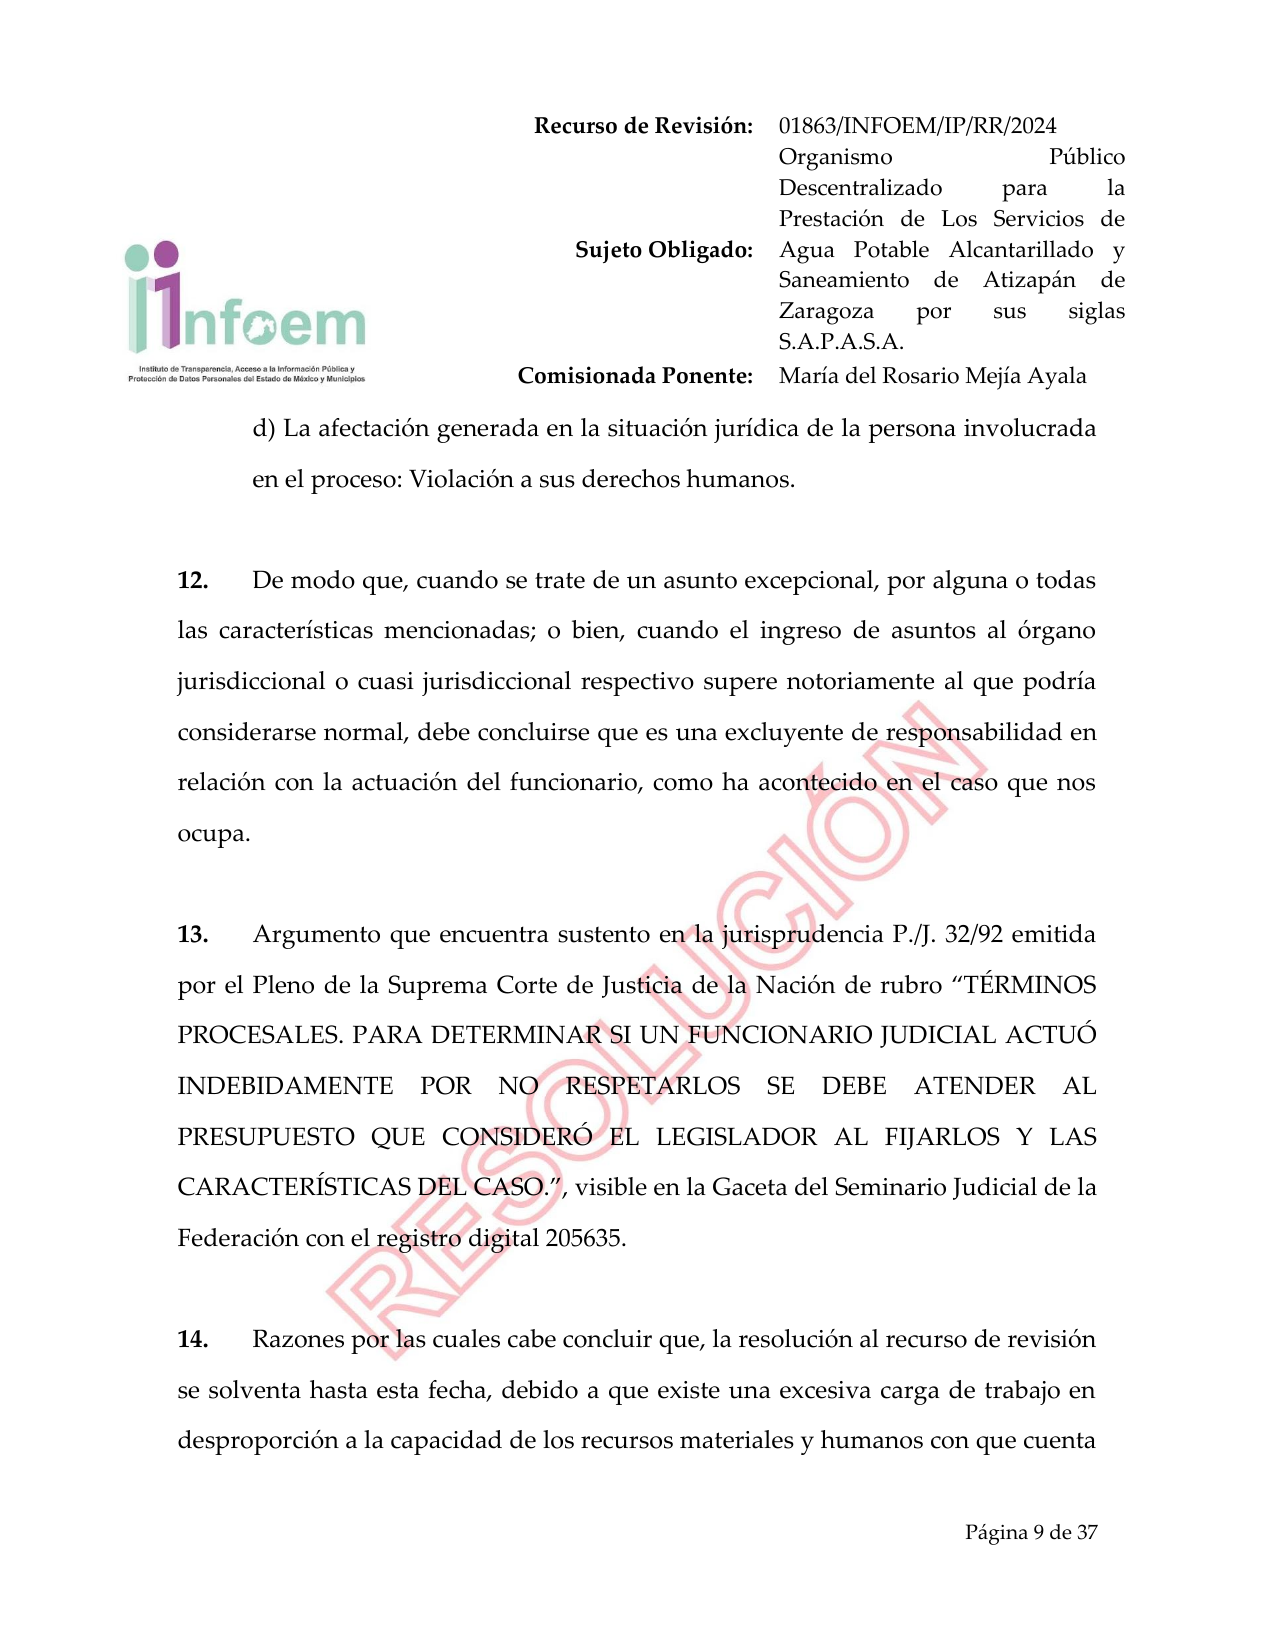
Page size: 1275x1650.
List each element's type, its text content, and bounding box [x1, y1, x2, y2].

text d) La afectación generada en la situación jurídica de la persona involucrada en el proceso: Violación a sus derechos humanos. [252, 410, 1098, 494]
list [177, 1321, 1098, 1456]
list De modo que, cuando se trate de un asunto excepcional, por alguna o todas las características mencionadas; o bien, cuando el ingreso de asuntos al órgano jurisdiccional o cuasi jurisdiccional respectivo supere notoriamente al que podría considerarse normal, debe concluirse que es una excluyente de responsabilidad en relación con la actuación del funcionario, como ha acontecido en el caso que nos ocupa. [177, 562, 1098, 848]
picture [5, 180, 1275, 1650]
list Argumento que encuentra sustento en la jurisprudencia P./J. 32/92 emitida por el Pleno de la Suprema Corte de Justicia de la Nación de rubro “TÉRMINOS PROCESALES. PARA DETERMINAR SI UN FUNCIONARIO JUDICIAL ACTUÓ INDEBIDAMENTE POR NO RESPETARLOS SE DEBE ATENDER AL PRESUPUESTO QUE CONSIDERÓ EL LEGISLADOR AL FIJARLOS Y LAS CARACTERÍSTICAS DEL CASO.”, visible en la Gaceta del Seminario Judicial de la Federación con el registro digital 205635. [177, 916, 1098, 1253]
